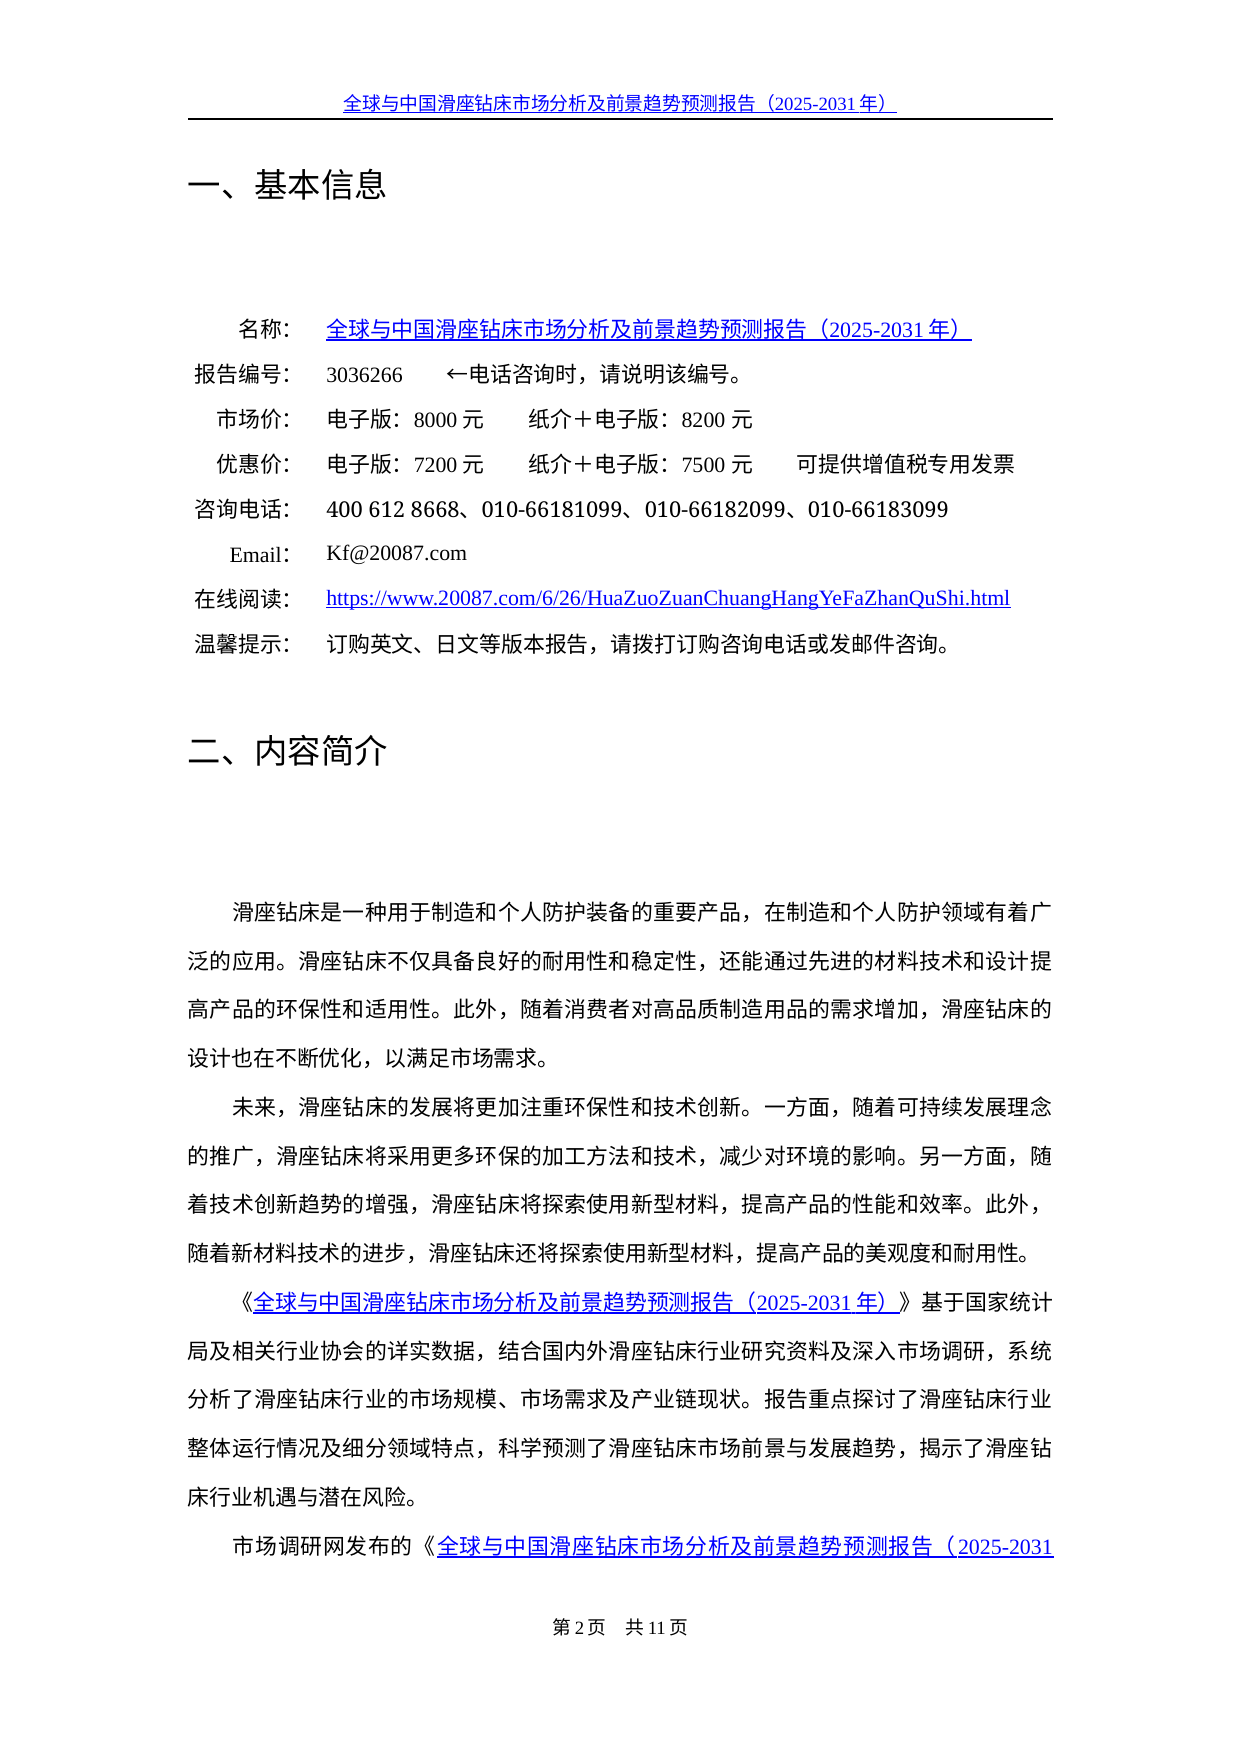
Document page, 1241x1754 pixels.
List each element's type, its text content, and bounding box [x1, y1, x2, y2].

table_header 名称： [167, 312, 315, 357]
table_cell [315, 582, 1073, 627]
table_cell 咨询电话： [167, 492, 315, 537]
table_cell 3036266 ←电话咨询时，请说明该编号。 [315, 357, 1073, 402]
title 一、基本信息 [187, 150, 1053, 215]
table_cell 温馨提示： [167, 627, 315, 672]
table_header 全球与中国滑座钻床市场分析及前景趋势预测报告（2025-2031年） [315, 312, 1073, 357]
table_cell 电子版：8000 元 纸介＋电子版：8200 元 [315, 402, 1073, 447]
table_cell Email： [167, 537, 315, 582]
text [187, 894, 1053, 1561]
table_cell 400 612 8668、010-66181099、010-66182099、010-66183099 [315, 492, 1073, 537]
title 二、内容简介 [187, 717, 1053, 782]
table_cell 订购英文、日文等版本报告，请拨打订购咨询电话或发邮件咨询。 [315, 627, 1073, 672]
table_cell 市场价： [167, 402, 315, 447]
table_cell 报告编号： [167, 357, 315, 402]
table_cell 优惠价： [167, 447, 315, 492]
table_cell Kf@20087.com [315, 537, 1073, 582]
table_cell 电子版：7200 元 纸介＋电子版：7500 元 可提供增值税专用发票 [315, 447, 1073, 492]
table_cell 在线阅读： [167, 582, 315, 627]
